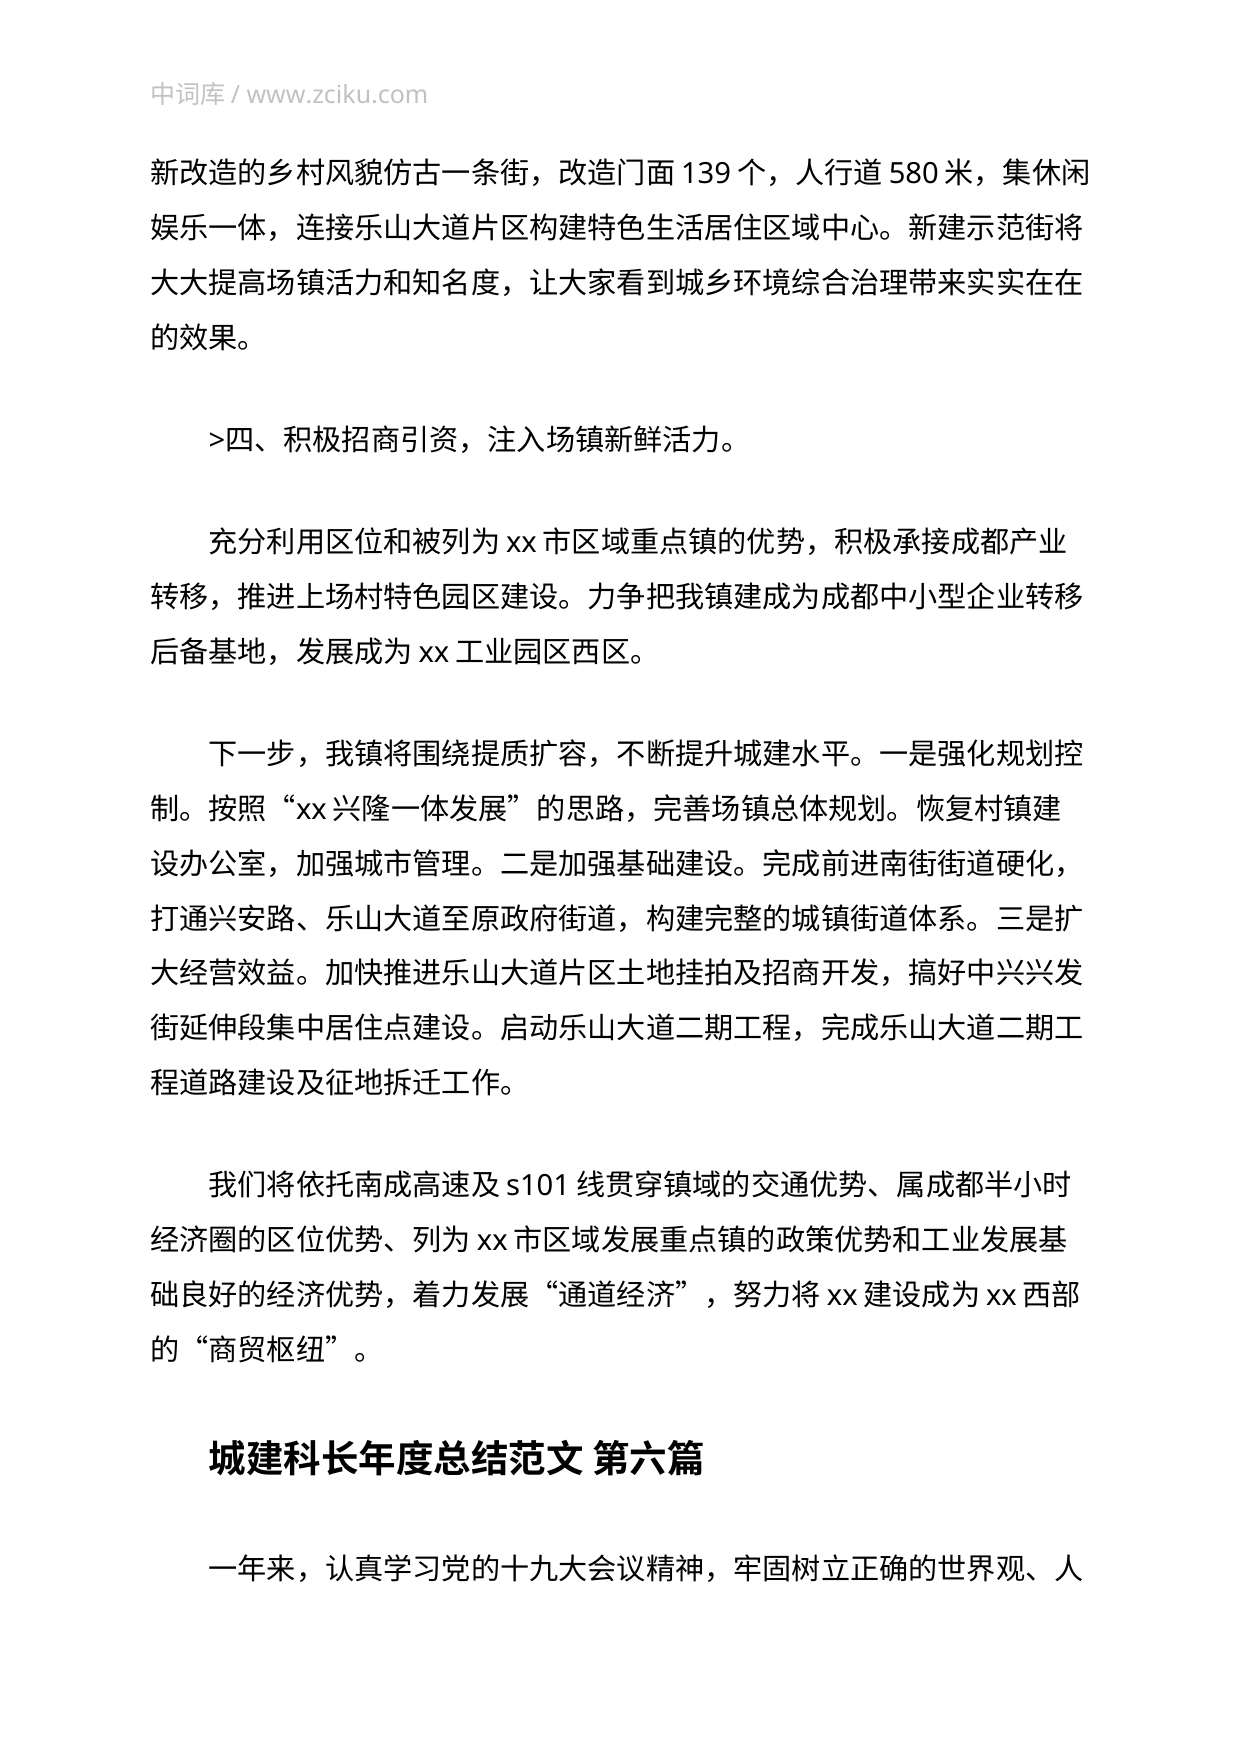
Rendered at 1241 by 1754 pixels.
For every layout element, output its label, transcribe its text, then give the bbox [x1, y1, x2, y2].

text 充分利用区位和被列为xx市区域重点镇的优势，积极承接成都产业转移，推进上场村特色园区建设。力争把我镇建成为成都中小型企业转移后备基地，发展成为xx工业园区西区。 [150, 518, 1090, 671]
text 我们将依托南成高速及s101线贯穿镇域的交通优势、属成都半小时经济圈的区位优势、列为xx市区域发展重点镇的政策优势和工业发展基础良好的经济优势，着力发展“通道经济”，努力将xx建设成为xx西部的“商贸枢纽”。 [150, 1162, 1090, 1369]
text 城建科长年度总结范文 第六篇 [150, 1428, 1090, 1483]
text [150, 150, 1090, 357]
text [150, 1546, 1090, 1588]
text 下一步，我镇将围绕提质扩容，不断提升城建水平。一是强化规划控制。按照“xx兴隆一体发展”的思路，完善场镇总体规划。恢复村镇建设办公室，加强城市管理。二是加强基础建设。完成前进南街街道硬化，打通兴安路、乐山大道至原政府街道，构建完整的城镇街道体系。三是扩大经营效益。加快推进乐山大道片区土地挂拍及招商开发，搞好中兴兴发街延伸段集中居住点建设。启动乐山大道二期工程，完成乐山大道二期工程道路建设及征地拆迁工作。 [150, 730, 1090, 1102]
text >四、积极招商引资，注入场镇新鲜活力。 [150, 417, 1090, 459]
